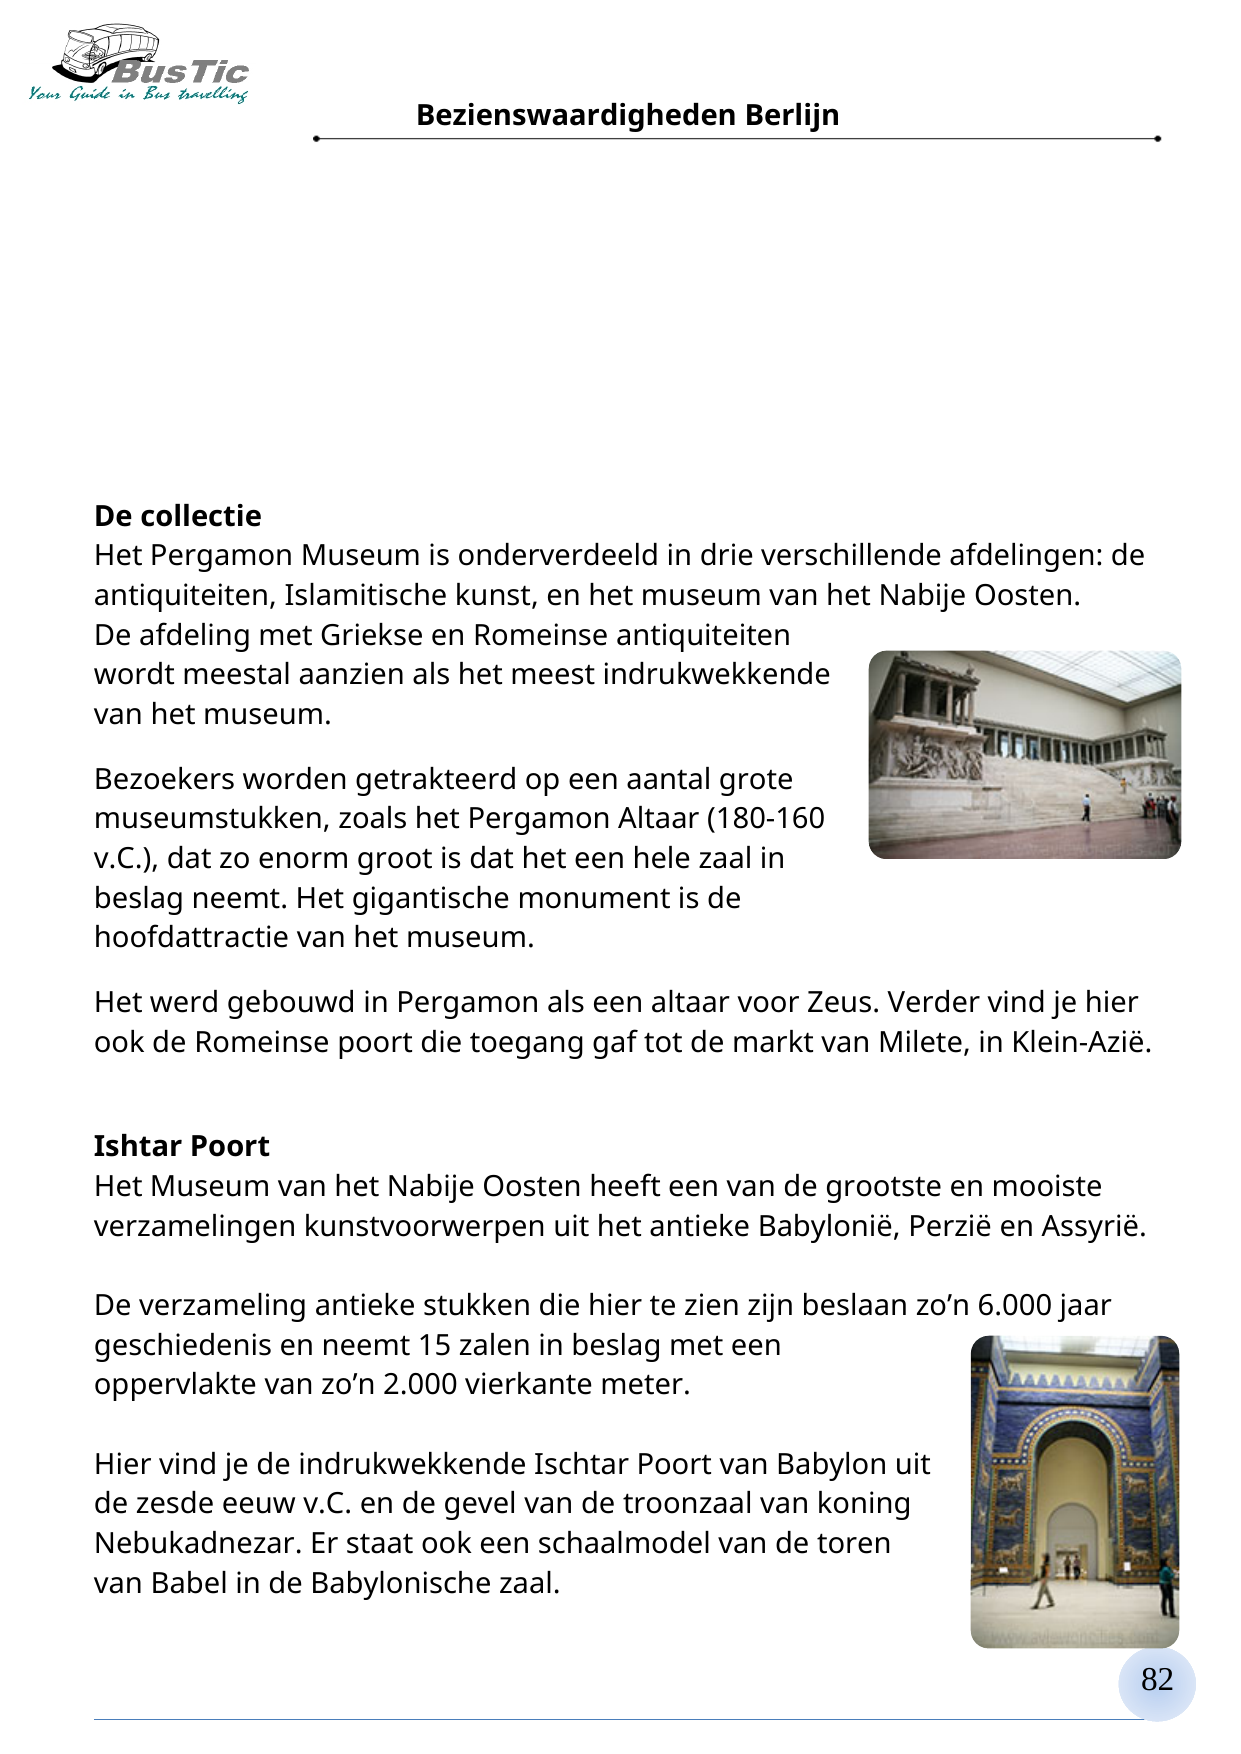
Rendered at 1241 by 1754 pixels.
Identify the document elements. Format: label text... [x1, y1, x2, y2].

text Ishtar Poort [94, 1125, 1162, 1165]
text Het werd gebouwd in Pergamon als een altaar voor Zeus. Verder vind je hier ook de Romeinse poort die toegang gaf tot de markt van Milete, in Klein-Azië. [94, 981, 1162, 1061]
picture [868, 650, 1182, 859]
picture [21, 19, 256, 104]
picture [970, 1335, 1180, 1649]
text De verzameling antieke stukken die hier te zien zijn beslaan zo’n 6.000 jaar geschiedenis en neemt 15 zalen in beslag met een oppervlakte van zo’n 2.000 vierkante meter. [94, 1284, 1162, 1403]
text De collectie [94, 495, 1162, 534]
text Bezoekers worden getrakteerd op een aantal grote museumstukken, zoals het Pergamon Altaar (180-160 v.C.), dat zo enorm groot is dat het een hele zaal in beslag neemt. Het gigantische monument is de hoofdattractie van het museum. [94, 758, 1162, 956]
picture [313, 133, 1163, 146]
text Het Pergamon Museum is onderverdeeld in drie verschillende afdelingen: de antiquiteiten, Islamitische kunst, en het museum van het Nabije Oosten. De afdeling met Griekse en Romeinse antiquiteiten wordt meestal aanzien als het meest indrukwekkende van het museum. [94, 534, 1162, 733]
text Het Museum van het Nabije Oosten heeft een van de grootste en mooiste verzamelingen kunstvoorwerpen uit het antieke Babylonië, Perzië en Assyrië. [94, 1165, 1162, 1244]
